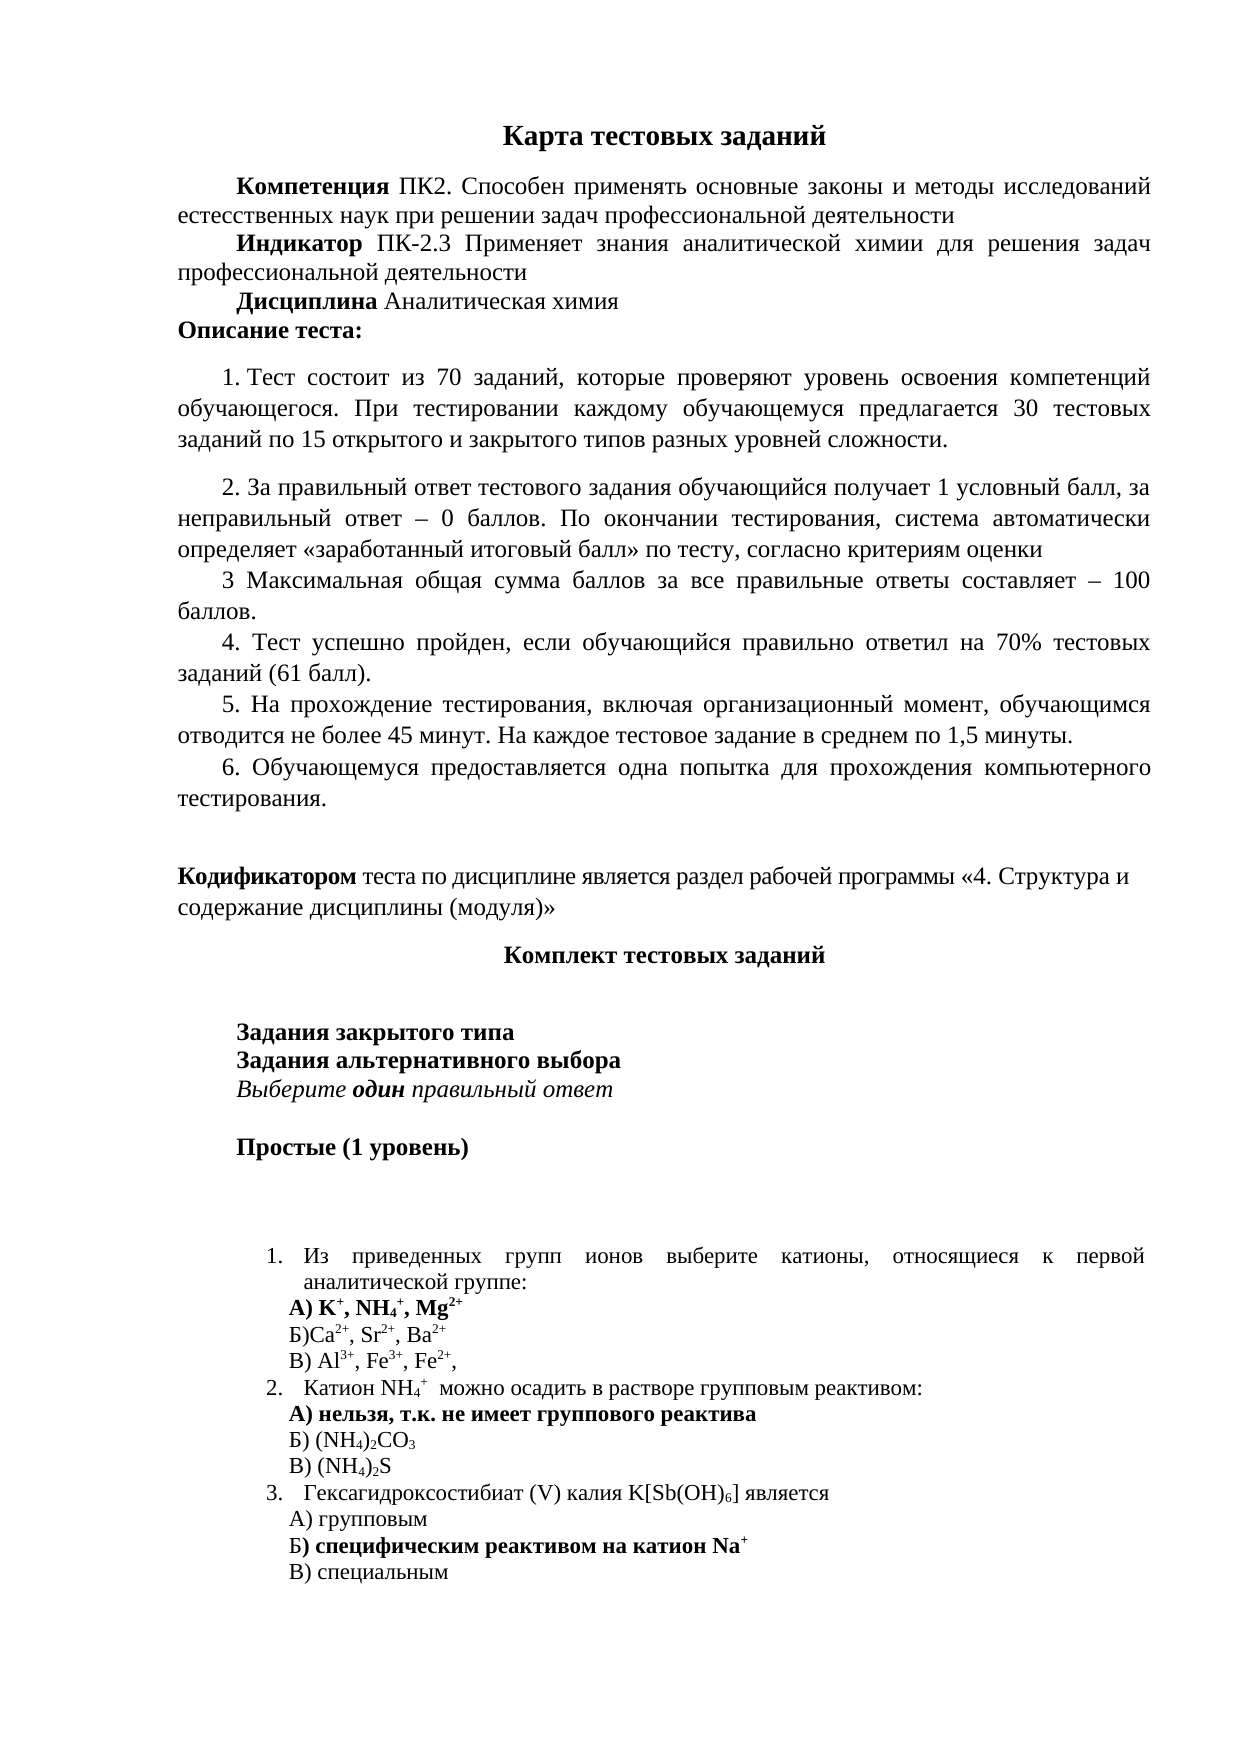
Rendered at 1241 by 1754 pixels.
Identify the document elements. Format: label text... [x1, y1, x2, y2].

text Кодификатором теста по дисциплине является раздел рабочей программы «4. Структура и содержание дисциплины (модуля)» [177, 861, 1152, 921]
text Б)Ca2+, Sr2+, Ba2+ [289, 1321, 1146, 1347]
text Дисциплина Аналитическая химия [177, 286, 1152, 315]
text Задания альтернативного выбора [177, 1045, 1152, 1074]
text Б) (NH4)2CO3 [289, 1426, 1146, 1453]
text 2. За правильный ответ тестового задания обучающийся получает 1 условный балл, за неправильный ответ – 0 баллов. По окончании тестирования, система автоматически определяет «заработанный итоговый балл» по тесту, согласно критериям оценки [177, 472, 1152, 563]
text 3 Максимальная общая сумма баллов за все правильные ответы составляет – 100 баллов. [177, 565, 1152, 625]
text А) групповым [289, 1505, 1146, 1532]
text В) Al3+, Fe3+, Fe2+, [289, 1347, 1146, 1373]
text Простые (1 уровень) [177, 1132, 1152, 1160]
text А) K+, NH4+, Mg2+ [289, 1294, 1146, 1321]
text Описание теста: [177, 315, 1152, 343]
text Задания закрытого типа [177, 1017, 1152, 1045]
text 6. Обучающемуся предоставляется одна попытка для прохождения компьютерного тестирования. [177, 752, 1152, 811]
text Выберите один правильный ответ [177, 1074, 1152, 1103]
text Комплект тестовых заданий [177, 940, 1152, 969]
list Гексагидроксоcтибиат (V) калия K[Sb(OH)6] является [266, 1479, 1146, 1505]
text Компетенция ПК2. Способен применять основные законы и методы исследований естесственных наук при решении задач профессиональной деятельности [177, 171, 1152, 228]
list Катион NH4+ можно осадить в растворе групповым реактивом: [266, 1373, 1146, 1400]
text А) нельзя, т.к. не имеет группового реактива [289, 1400, 1146, 1426]
list Из приведенных групп ионов выберите катионы, относящиеся к первой аналитической группе: [266, 1242, 1146, 1294]
text 5. На прохождение тестирования, включая организационный момент, обучающимся отводится не более 45 минут. На каждое тестовое задание в среднем по 1,5 минуты. [177, 689, 1152, 749]
text 4. Тест успешно пройден, если обучающийся правильно ответил на 70% тестовых заданий (61 балл). [177, 627, 1152, 687]
text В) (NH4)2S [289, 1453, 1146, 1479]
text 1. Тест состоит из 70 заданий, которые проверяют уровень освоения компетенций обучающегося. При тестировании каждому обучающемуся предлагается 30 тестовых заданий по 15 открытого и закрытого типов разных уровней сложности. [177, 362, 1152, 453]
text В) специальным [289, 1558, 1146, 1584]
text Б) специфическим реактивом на катион Na+ [289, 1532, 1146, 1558]
text Карта тестовых заданий [177, 118, 1152, 152]
text Индикатор ПК-2.3 Применяет знания аналитической химии для решения задач профессиональной деятельности [177, 228, 1152, 286]
